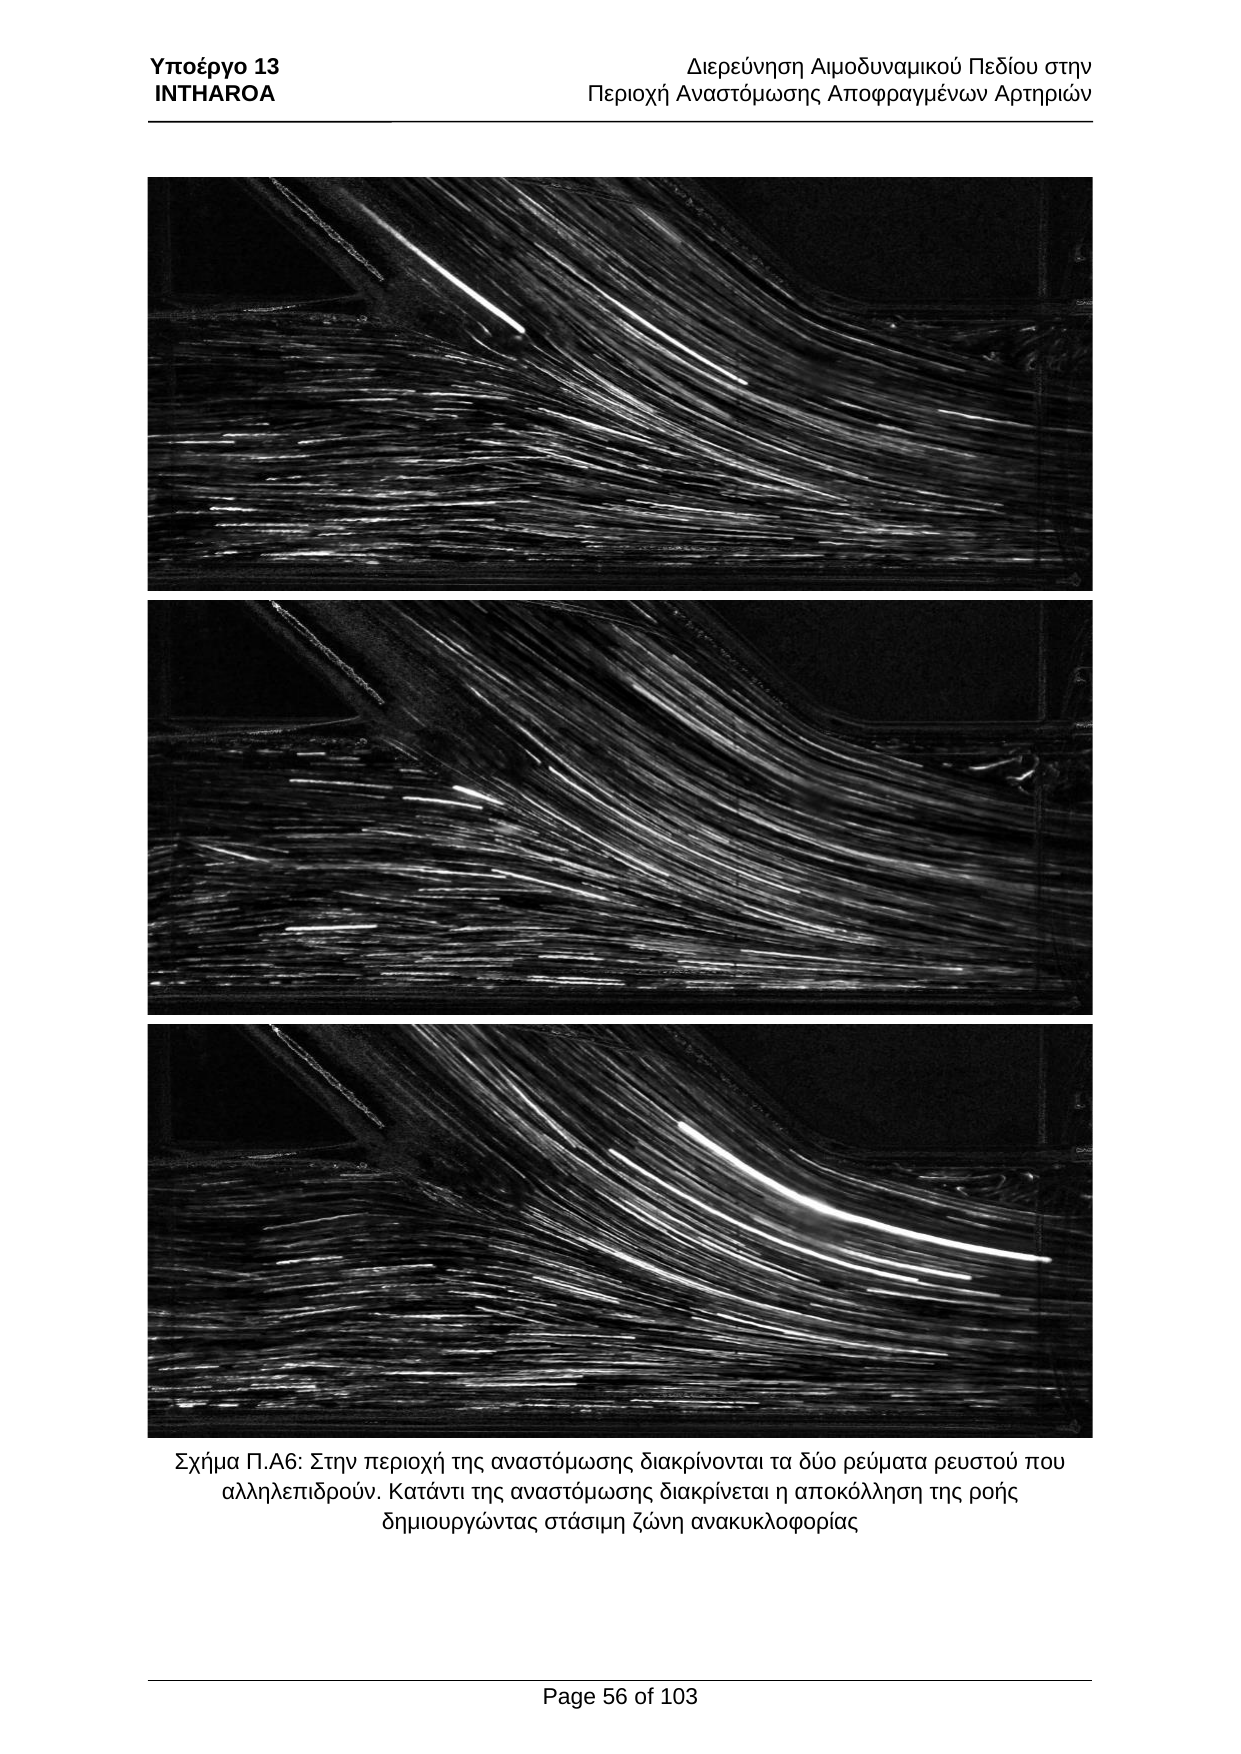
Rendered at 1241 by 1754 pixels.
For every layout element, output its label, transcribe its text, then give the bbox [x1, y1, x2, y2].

picture [147, 177, 1093, 591]
picture [147, 600, 1093, 1015]
text Σχήμα Π.Α6: Στην περιοχή της αναστόμωσης διακρίνονται τα δύο ρεύματα ρευστού που αλληλεπιδρούν. Κατάντι της αναστόμωσης διακρίνεται η αποκόλληση της ροής δημιουργώντας στάσιμη ζώνη ανακυκλοφορίας [148, 1448, 1092, 1535]
picture [147, 1024, 1093, 1438]
